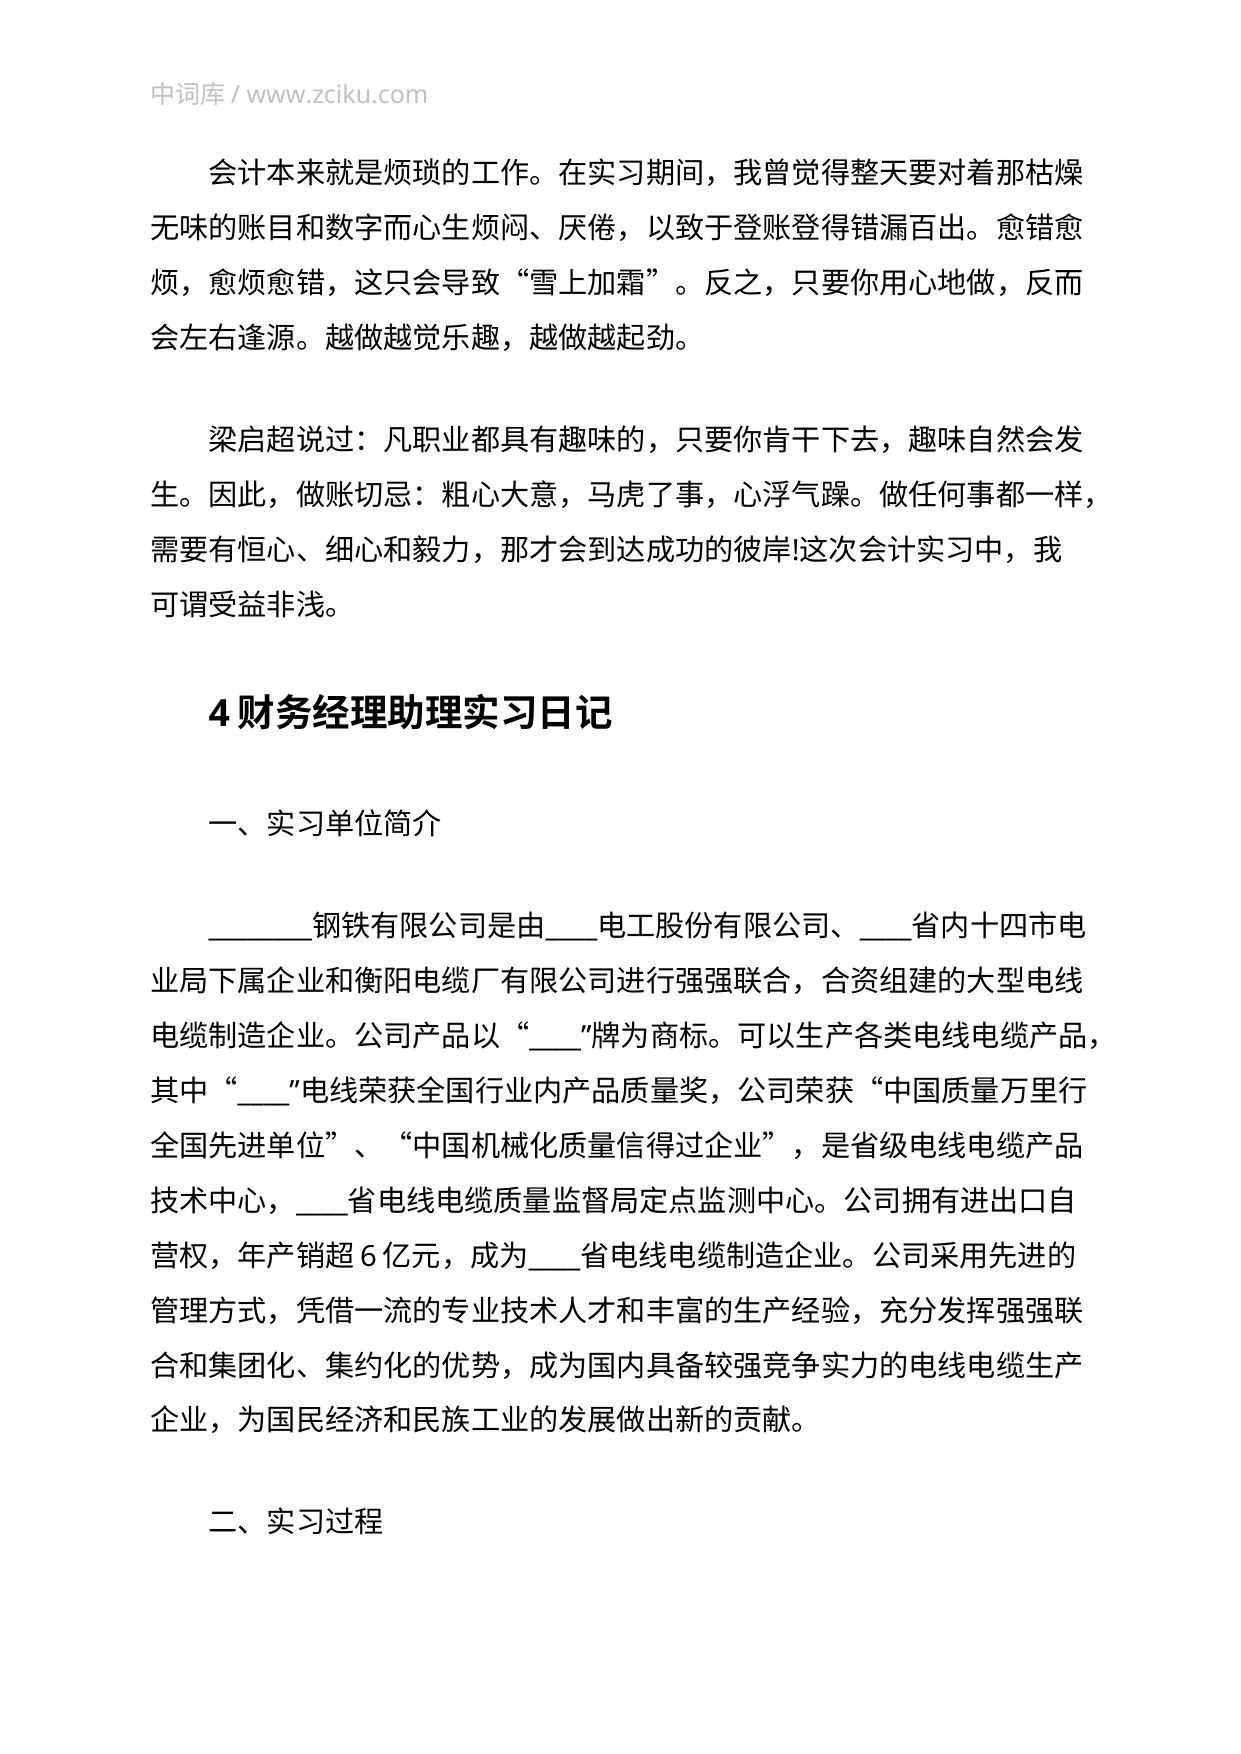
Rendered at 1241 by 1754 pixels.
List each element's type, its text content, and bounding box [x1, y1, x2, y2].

text 会计本来就是烦琐的工作。在实习期间，我曾觉得整天要对着那枯燥无味的账目和数字而心生烦闷、厌倦，以致于登账登得错漏百出。愈错愈烦，愈烦愈错，这只会导致“雪上加霜”。反之，只要你用心地做，反而会左右逢源。越做越觉乐趣，越做越起劲。 [150, 150, 1090, 357]
text 二、实习过程 [150, 1499, 1090, 1541]
text ________钢铁有限公司是由____电工股份有限公司、____省内十四市电业局下属企业和衡阳电缆厂有限公司进行强强联合，合资组建的大型电线电缆制造企业。公司产品以“____”牌为商标。可以生产各类电线电缆产品，其中“____”电线荣获全国行业内产品质量奖，公司荣获“中国质量万里行全国先进单位”、“中国机械化质量信得过企业”，是省级电线电缆产品技术中心，____省电线电缆质量监督局定点监测中心。公司拥有进出口自营权，年产销超6亿元，成为____省电线电缆制造企业。公司采用先进的管理方式，凭借一流的专业技术人才和丰富的生产经验，充分发挥强强联合和集团化、集约化的优势，成为国内具备较强竞争实力的电线电缆生产企业，为国民经济和民族工业的发展做出新的贡献。 [150, 902, 1090, 1439]
text 一、实习单位简介 [150, 801, 1090, 843]
text 4财务经理助理实习日记 [150, 683, 1090, 737]
text 梁启超说过：凡职业都具有趣味的，只要你肯干下去，趣味自然会发生。因此，做账切忌：粗心大意，马虎了事，心浮气躁。做任何事都一样，需要有恒心、细心和毅力，那才会到达成功的彼岸!这次会计实习中，我可谓受益非浅。 [150, 416, 1090, 623]
